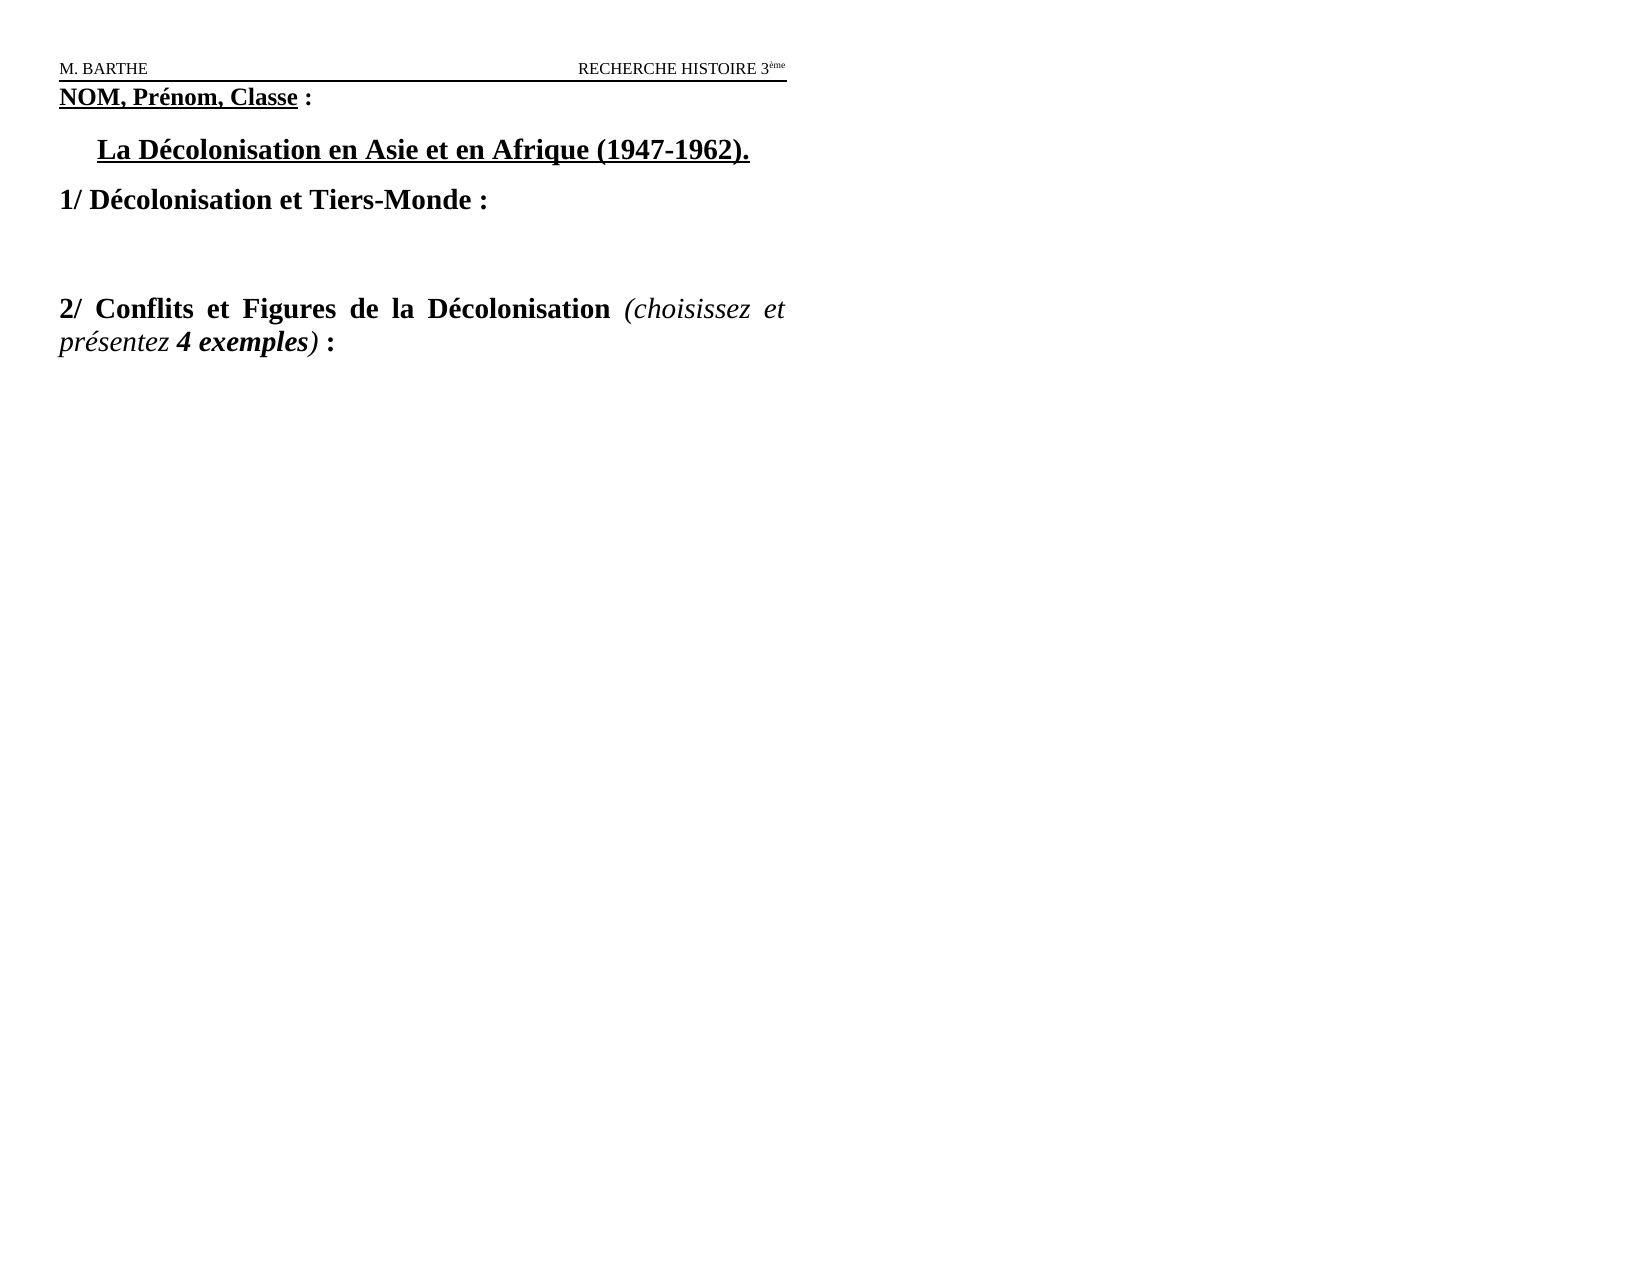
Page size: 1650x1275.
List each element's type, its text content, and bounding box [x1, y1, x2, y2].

text 1/ Décolonisation et Tiers-Monde : [59, 182, 787, 216]
text 2/ Conflits et Figures de la Décolonisation (choisissez et présentez 4 exemples) : [59, 291, 787, 358]
text La Décolonisation en Asie et en Afrique (1947-1962). [59, 132, 787, 166]
text NOM, Prénom, Classe : [59, 82, 787, 111]
text M. BARTHE RECHERCHE HISTOIRE 3ème [59, 59, 787, 80]
